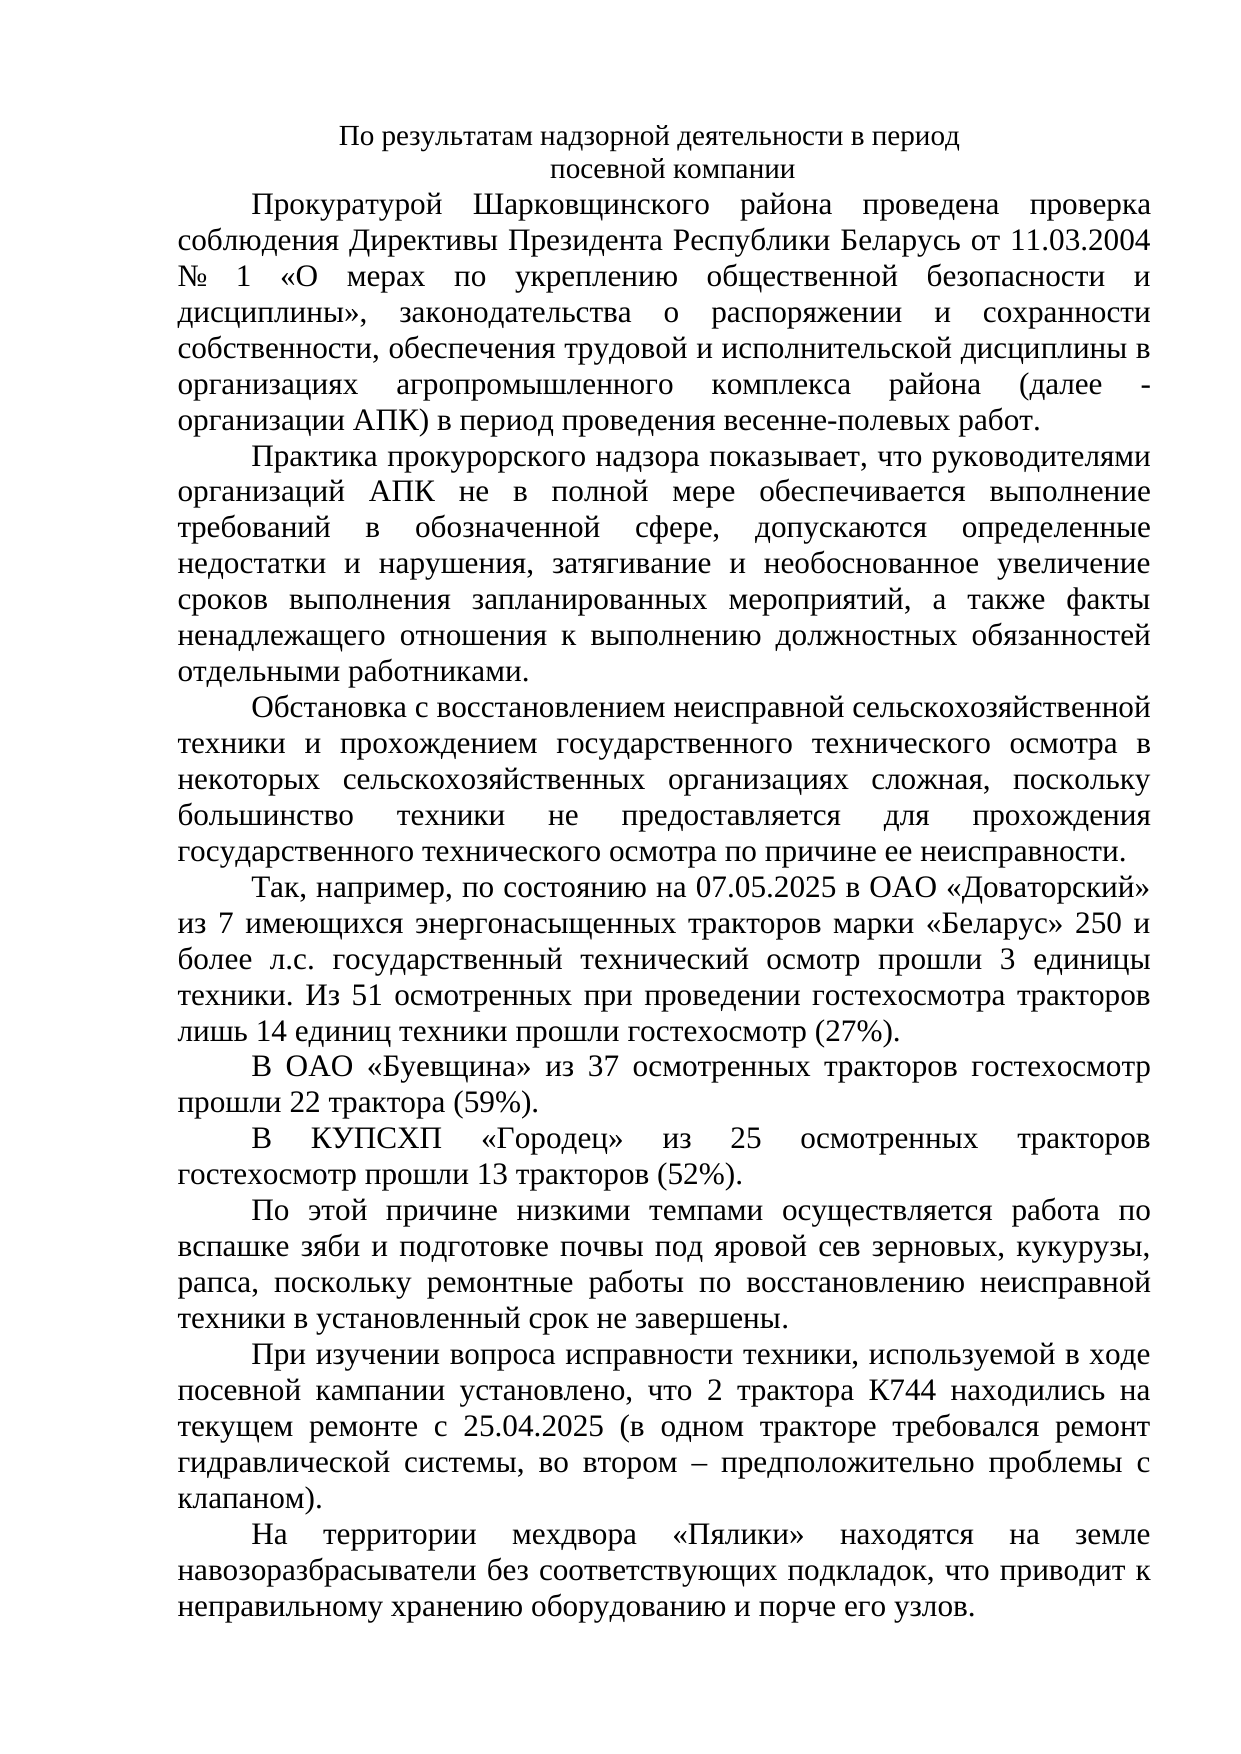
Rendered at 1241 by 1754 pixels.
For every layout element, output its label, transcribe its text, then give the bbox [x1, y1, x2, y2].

title В КУПСХП «Городец» из 25 осмотренных тракторов гостехосмотр прошли 13 тракторов (52%). [177, 1119, 1152, 1191]
title Так, например, по состоянию на 07.05.2025 в ОАО «Доваторский» из 7 имеющихся энергонасыщенных тракторов марки «Беларус» 250 и более л.с. государственный технический осмотр прошли 3 единицы техники. Из 51 осмотренных при проведении гостехосмотра тракторов лишь 14 единиц техники прошли гостехосмотр (27%). [177, 868, 1152, 1048]
text При изучении вопроса исправности техники, используемой в ходе посевной кампании установлено, что 2 трактора К744 находились на текущем ремонте с 25.04.2025 (в одном тракторе требовался ремонт гидравлической системы, во втором – предположительно проблемы с клапаном). [177, 1335, 1152, 1515]
text На территории мехдвора «Пялики» находятся на земле навозоразбрасыватели без соответствующих подкладок, что приводит к неправильному хранению оборудованию и порче его узлов. [177, 1515, 1152, 1623]
text посевной компании [177, 152, 1152, 185]
text Практика прокурорского надзора показывает, что руководителями организаций АПК не в полной мере обеспечивается выполнение требований в обозначенной сфере, допускаются определенные недостатки и нарушения, затягивание и необоснованное увеличение сроков выполнения запланированных мероприятий, а также факты ненадлежащего отношения к выполнению должностных обязанностей отдельными работниками. [177, 437, 1152, 688]
title В ОАО «Буевщина» из 37 осмотренных тракторов гостехосмотр прошли 22 трактора (59%). [177, 1048, 1152, 1119]
text По результатам надзорной деятельности в период [177, 118, 1152, 152]
text Обстановка с восстановлением неисправной сельскохозяйственной техники и прохождением государственного технического осмотра в некоторых сельскохозяйственных организациях сложная, поскольку большинство техники не предоставляется для прохождения государственного технического осмотра по причине ее неисправности. [177, 688, 1152, 868]
text Прокуратурой Шарковщинского района проведена проверка соблюдения Директивы Президента Республики Беларусь от 11.03.2004 № 1 «О мерах по укреплению общественной безопасности и дисциплины», законодательства о распоряжении и сохранности собственности, обеспечения трудовой и исполнительской дисциплины в организациях агропромышленного комплекса района (далее - организации АПК) в период проведения весенне-полевых работ. [177, 185, 1152, 437]
title По этой причине низкими темпами осуществляется работа по вспашке зяби и подготовке почвы под яровой сев зерновых, кукурузы, рапса, поскольку ремонтные работы по восстановлению неисправной техники в установленный срок не завершены. [177, 1191, 1152, 1335]
